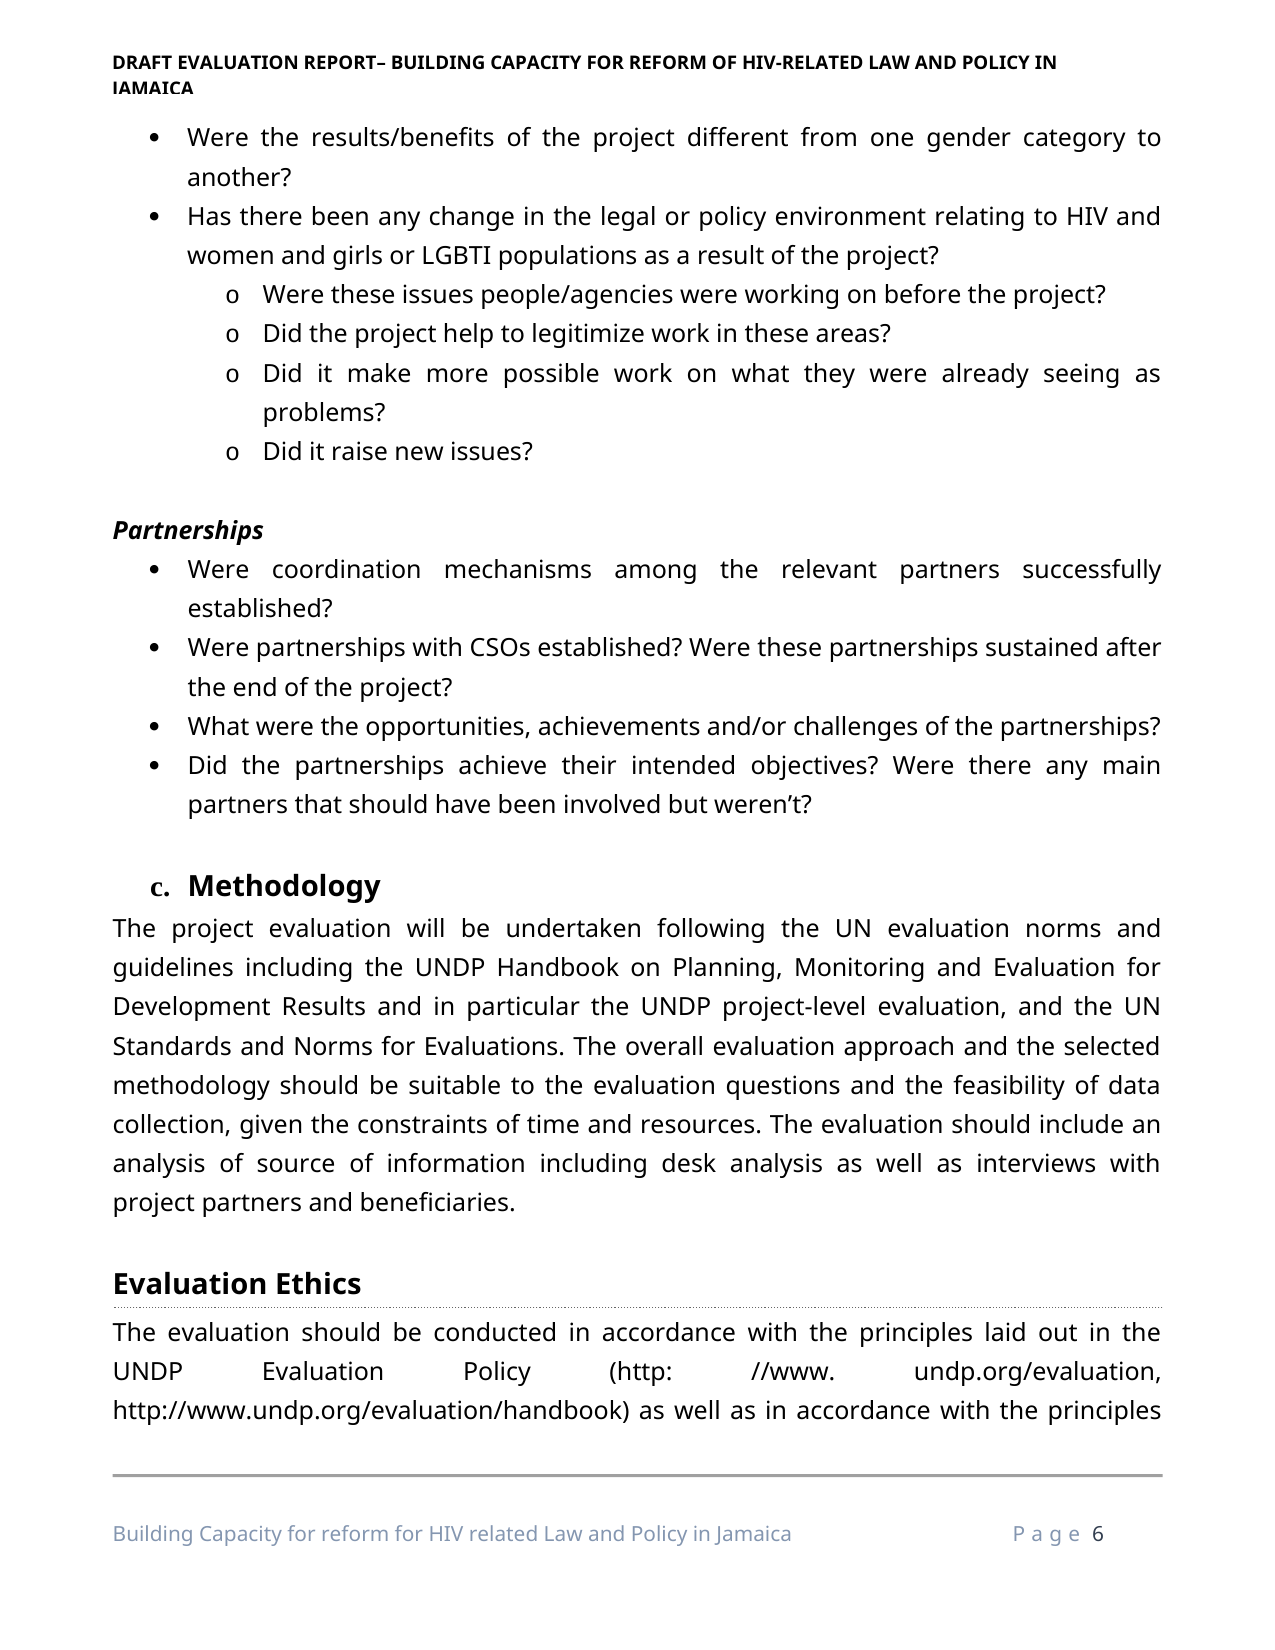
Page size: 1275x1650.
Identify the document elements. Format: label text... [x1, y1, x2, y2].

list Were coordination mechanisms among the relevant partners successfully established? [150, 552, 1162, 625]
list Were the results/benefits of the project different from one gender category to another? [150, 120, 1162, 193]
list Has there been any change in the legal or policy environment relating to HIV and women and girls or LGBTI populations as a result of the project? [150, 198, 1162, 272]
text Partnerships [112, 512, 1162, 547]
list Were partnerships with CSOs established? Were these partnerships sustained after the end of the project? [150, 630, 1162, 703]
list Did it raise new issues? [225, 434, 1162, 468]
list Did it make more possible work on what they were already seeing as problems? [225, 355, 1162, 429]
text Evaluation Ethics [112, 1263, 1162, 1308]
text The project evaluation will be undertaken following the UN evaluation norms and guidelines including the UNDP Handbook on Planning, Monitoring and Evaluation for Development Results and in particular the UNDP project-level evaluation, and the UN Standards and Norms for Evaluations. The overall evaluation approach and the selected methodology should be suitable to the evaluation questions and the feasibility of data collection, given the constraints of time and resources. The evaluation should include an analysis of source of information including desk analysis as well as interviews with project partners and beneficiaries. [112, 911, 1162, 1219]
list Did the project help to legitimize work in these areas? [225, 316, 1162, 350]
list Methodology [150, 865, 1162, 905]
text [112, 1314, 1162, 1427]
list Were these issues people/agencies were working on before the project? [225, 277, 1162, 311]
list Did the partnerships achieve their intended objectives? Were there any main partners that should have been involved but weren’t? [150, 747, 1162, 821]
list What were the opportunities, achievements and/or challenges of the partnerships? [150, 708, 1162, 742]
